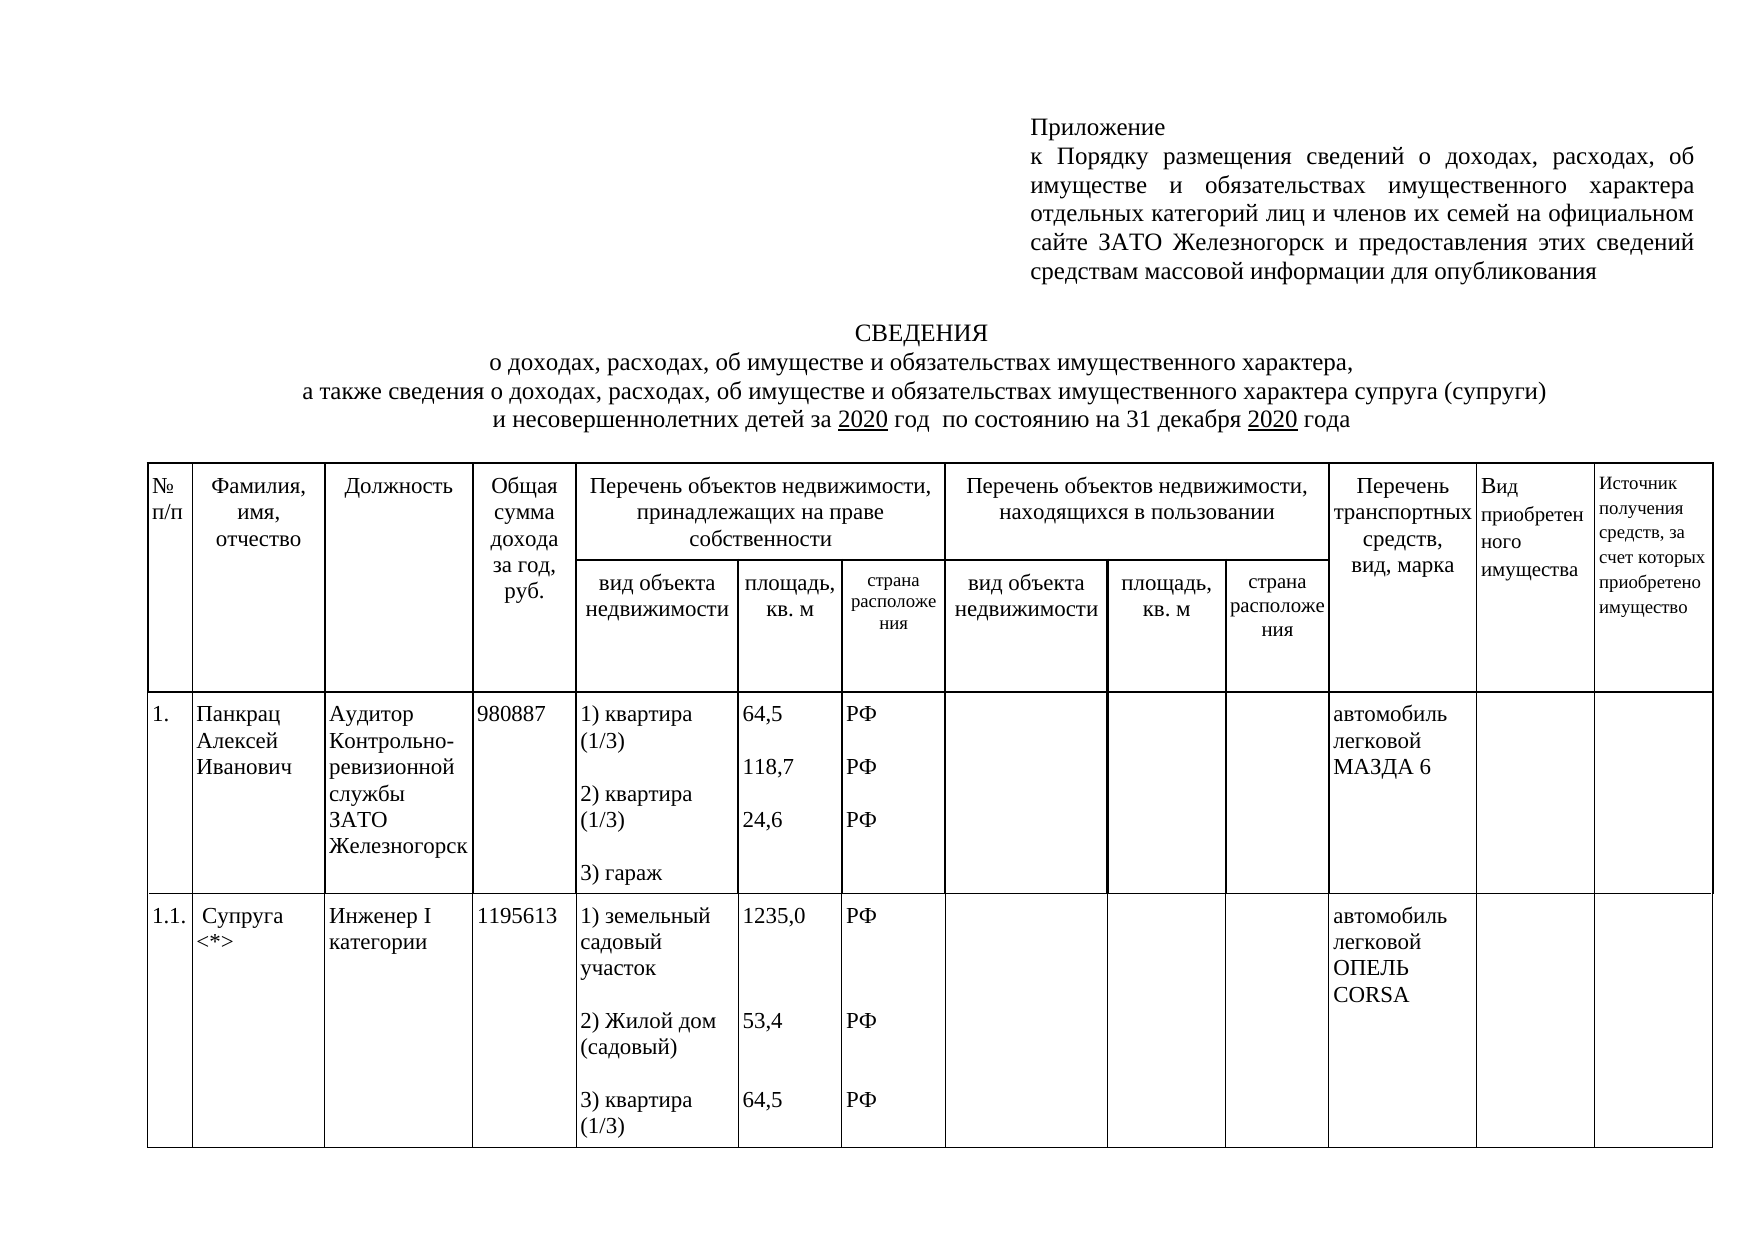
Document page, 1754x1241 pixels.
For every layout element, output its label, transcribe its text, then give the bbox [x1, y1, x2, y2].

table_header Перечень объектов недвижимости, находящихся в пользовании [946, 464, 1328, 559]
table_header Перечень транспортных средств, вид, марка [1330, 464, 1476, 691]
table_cell Аудитор Контрольно-ревизионной службы ЗАТО Железногорск [326, 693, 472, 893]
table_cell [1108, 894, 1225, 1147]
table_header Перечень объектов недвижимости, принадлежащих на праве собственности [577, 464, 944, 559]
table_header Общая сумма дохода за год, руб. [474, 464, 575, 691]
table_cell [1595, 893, 1712, 1147]
table_cell страна расположения [1227, 561, 1328, 691]
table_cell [739, 894, 841, 1147]
text СВЕДЕНИЯ [148, 318, 1695, 347]
table_cell 64,5 118,7 24,6 [739, 693, 841, 893]
table_header Источник получения средств, за счет которых приобретено имущество [1595, 464, 1712, 691]
table_cell Супруга <*> [193, 894, 324, 1147]
table_cell 1) квартира (1/3) 2) квартира (1/3) 3) гараж [577, 693, 737, 893]
table_cell автомобиль легковой МАЗДА 6 [1330, 693, 1476, 893]
table_header Должность [326, 464, 472, 691]
table_cell [1595, 693, 1712, 893]
table_cell страна расположения [843, 561, 944, 691]
table_cell [1109, 693, 1225, 893]
table_cell 980887 [474, 693, 575, 893]
table_cell [946, 693, 1106, 893]
text и несовершеннолетних детей за 2020 год по состоянию на 31 декабря 2020 года [148, 404, 1695, 433]
table_cell Инженер I категории [325, 894, 472, 1147]
table_cell [1477, 894, 1594, 1147]
text а также сведения о доходах, расходах, об имуществе и обязательствах имущественного характера супруга (супруги) [148, 376, 1695, 404]
table_cell площадь, кв. м [739, 561, 841, 691]
table_cell [1226, 894, 1328, 1147]
table_cell площадь, кв. м [1109, 561, 1225, 691]
table_cell 1195613 [473, 894, 576, 1147]
text о доходах, расходах, об имуществе и обязательствах имущественного характера, [148, 347, 1695, 376]
table_cell вид объекта недвижимости [577, 561, 737, 691]
table_cell РФ РФ РФ [843, 693, 944, 893]
table_cell [1477, 693, 1594, 893]
table_cell вид объекта недвижимости [946, 561, 1106, 691]
table_cell 1. [148, 693, 192, 893]
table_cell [1329, 894, 1476, 1147]
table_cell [577, 894, 738, 1147]
table_cell Панкрац Алексей Иванович [193, 693, 324, 893]
table_cell [1227, 693, 1328, 893]
table_header Фамилия, имя, отчество [193, 464, 324, 691]
table_cell 1.1. [148, 893, 192, 1147]
table_header Приложение к Порядку размещения сведений о доходах, расходах, об имуществе и обязательствах имущественного характера отдельных категорий лиц и членов их семей на официальном сайте ЗАТО Железногорск и предоставления этих сведений средствам массовой информации для опубликования [1019, 112, 1706, 318]
table_cell РФ РФ РФ РФ РФ [842, 894, 945, 1147]
table_header Вид приобретенного имущества [1477, 464, 1594, 691]
table_cell [946, 894, 1107, 1147]
table_header № п/п [149, 464, 192, 691]
